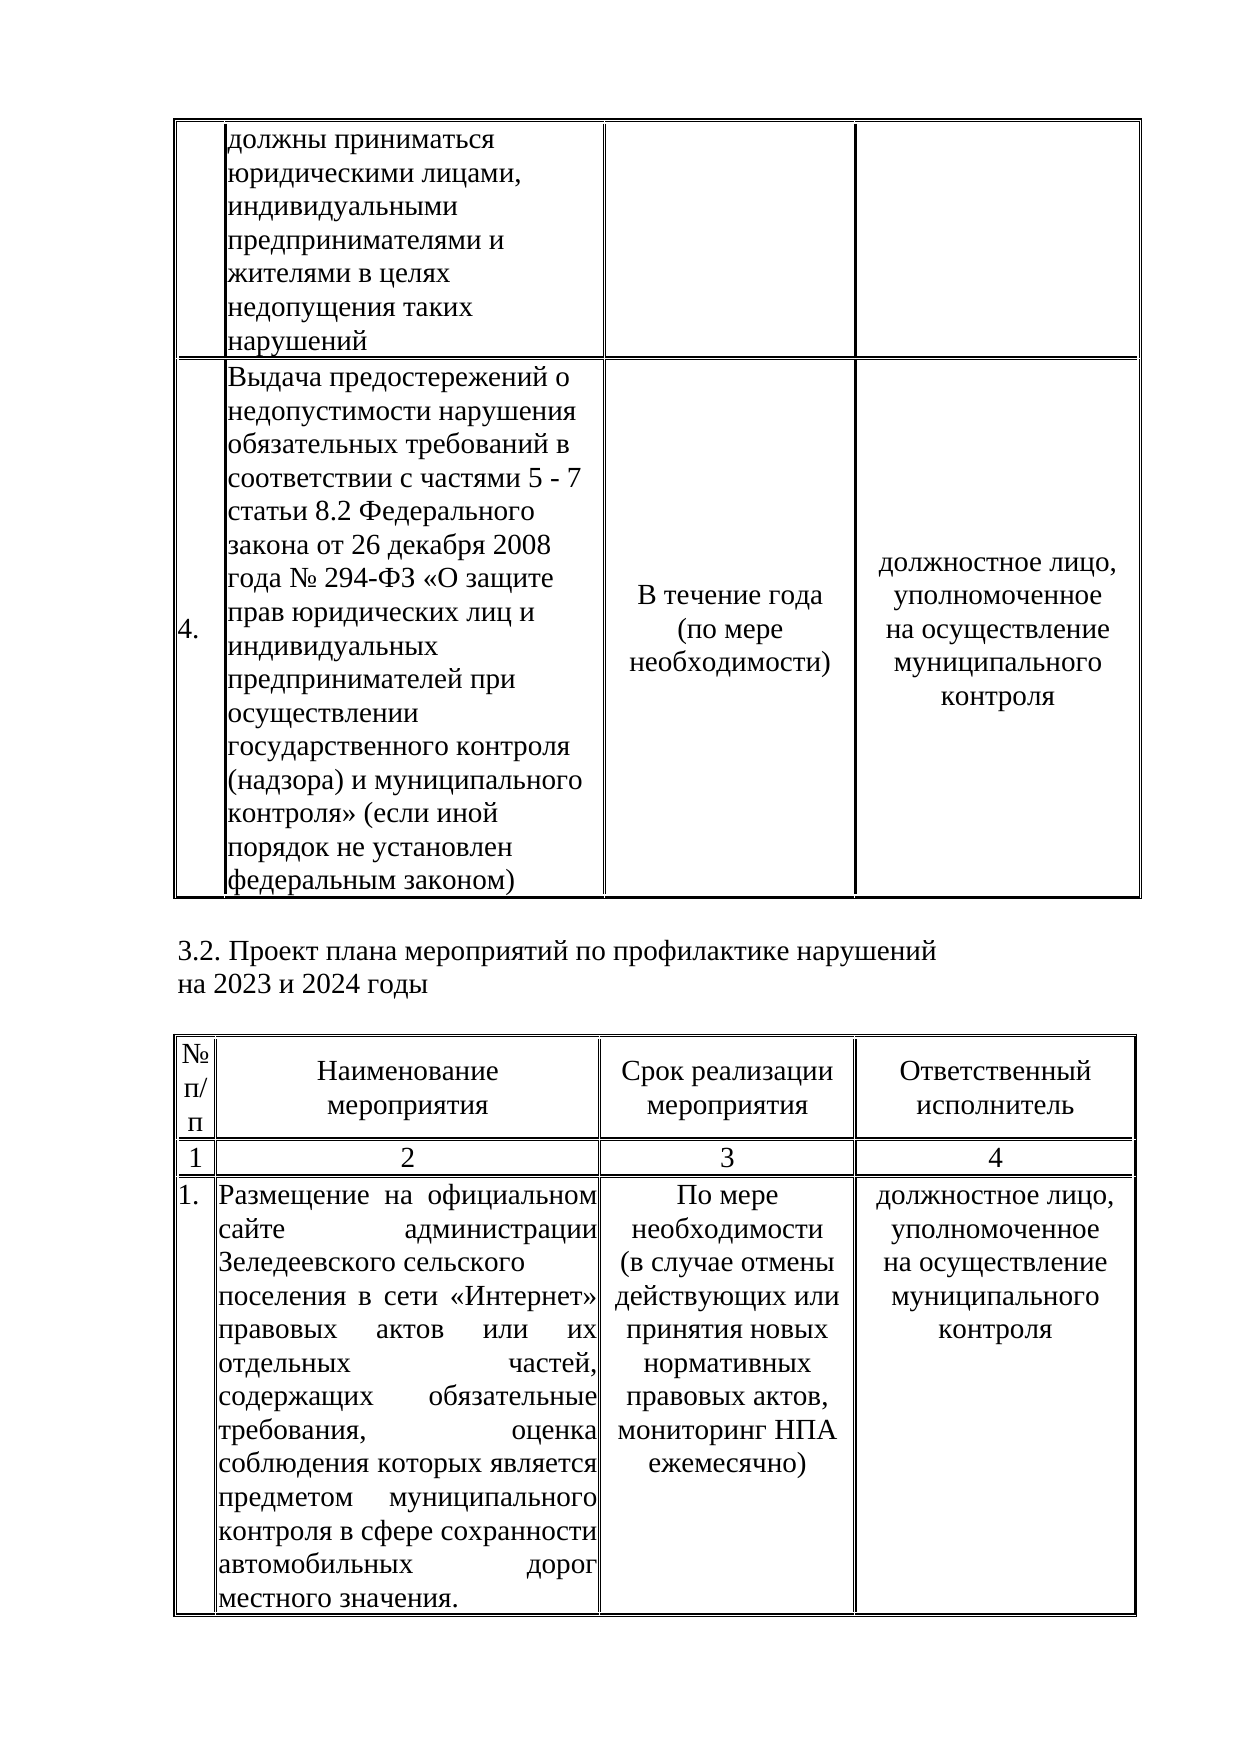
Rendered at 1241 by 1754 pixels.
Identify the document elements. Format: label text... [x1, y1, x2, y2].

table_cell В течение года (по мере необходимости) [605, 360, 855, 896]
table_cell 2 [217, 1141, 598, 1174]
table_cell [216, 1178, 599, 1613]
table_cell Выдача предостережений о недопустимости нарушения обязательных требований в соответствии с частями 5 - 7 статьи 8.2 Федерального закона от 26 декабря 2008 года № 294-ФЗ «О защите прав юридических лиц и индивидуальных предпринимателей при осуществлении государственного контроля (надзора) и муниципального контроля» (если иной порядок не установлен федеральным законом) [225, 360, 605, 896]
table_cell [855, 1174, 1135, 1613]
text на 2023 и 2024 годы [177, 966, 1152, 1000]
table_cell IV квартал [605, 120, 855, 356]
text 3.2. Проект плана мероприятий по профилактике нарушений [177, 933, 1152, 966]
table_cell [225, 122, 605, 356]
table_header № п/п [177, 1037, 216, 1137]
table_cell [855, 122, 1139, 356]
table_cell 4. [177, 356, 225, 896]
table_cell 1. [177, 1174, 216, 1613]
table_cell 3. [177, 120, 225, 356]
table_header Наименование мероприятия [216, 1037, 599, 1137]
table_cell 3 [601, 1141, 853, 1174]
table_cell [600, 1174, 855, 1613]
table_header Срок реализации мероприятия [600, 1035, 855, 1137]
table_cell 4 [857, 1137, 1135, 1174]
table_header Ответственный исполнитель [855, 1037, 1134, 1137]
table_cell 1 [177, 1137, 214, 1174]
table_cell должностное лицо, уполномоченное на осуществление муниципального контроля [855, 356, 1139, 896]
